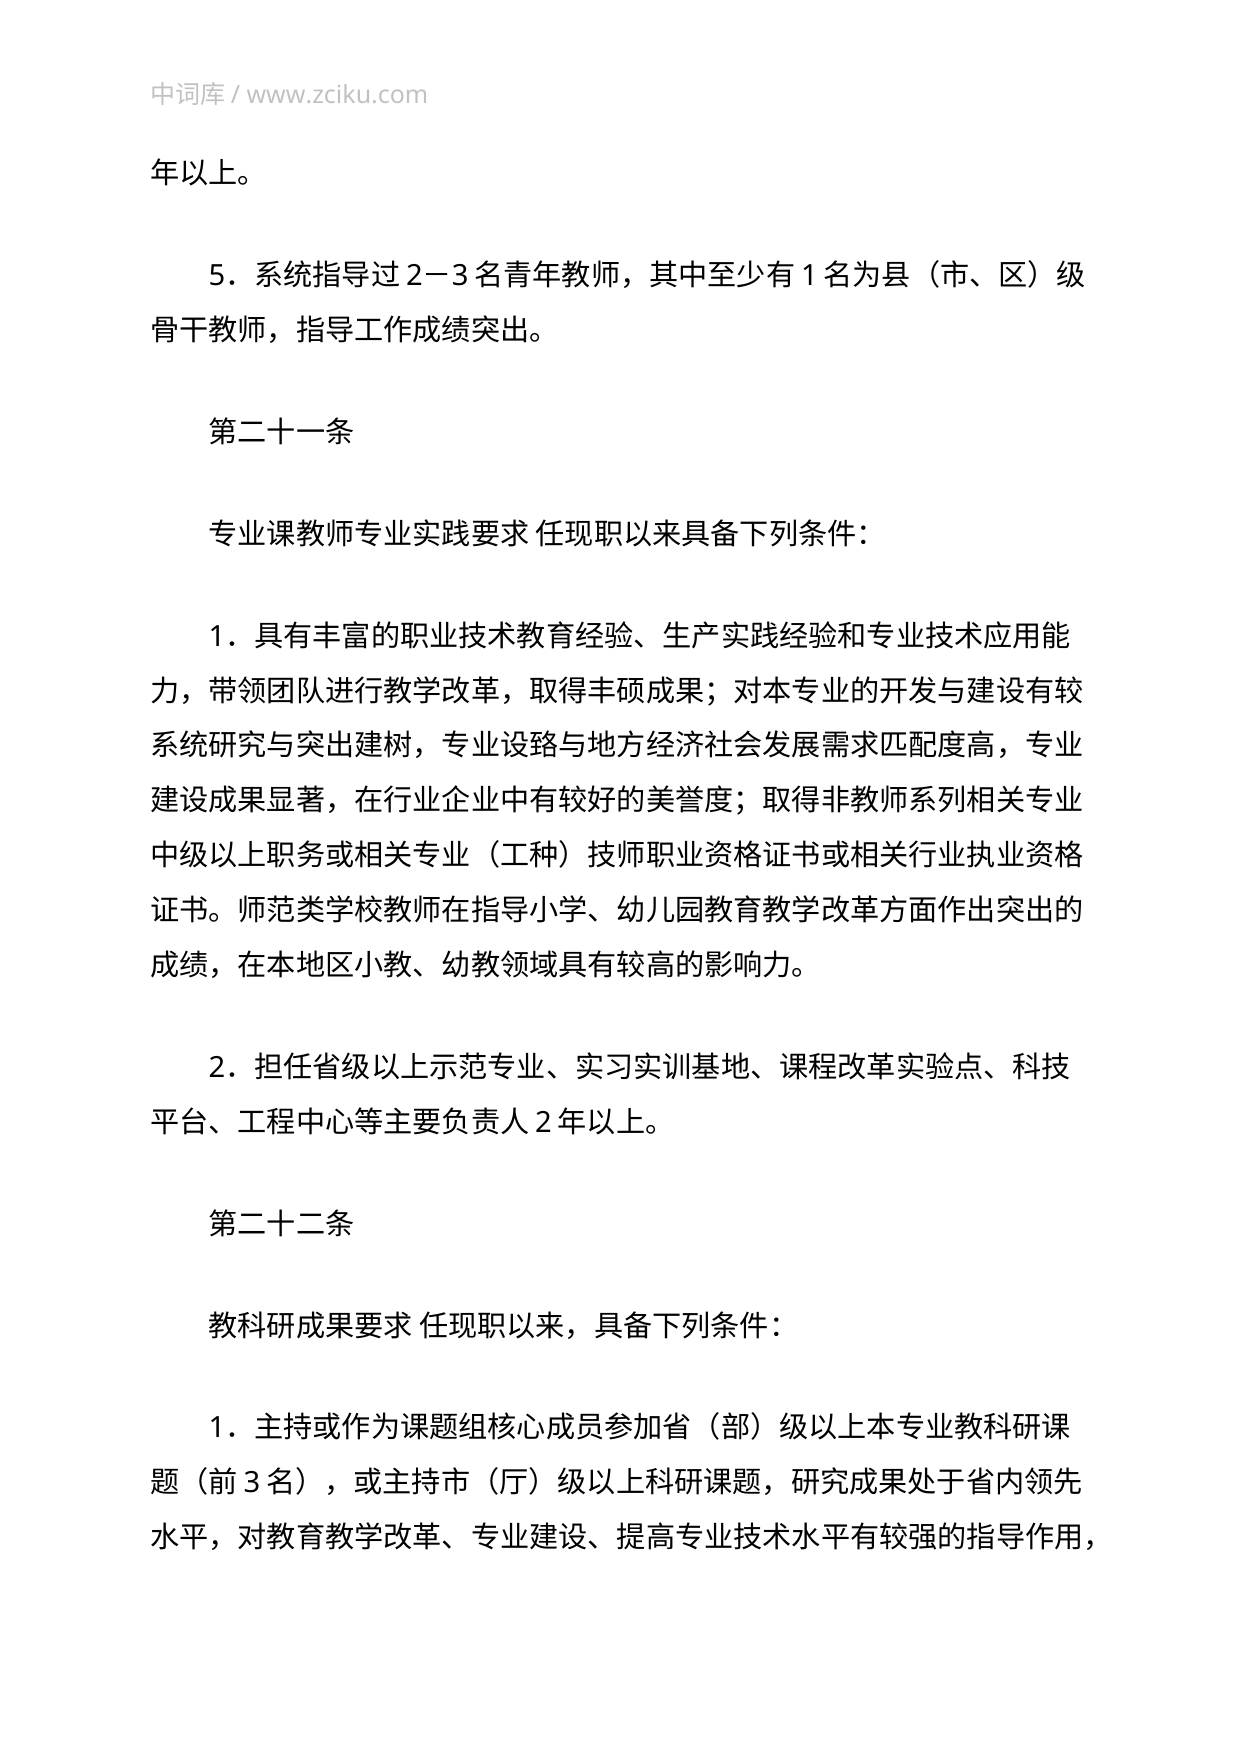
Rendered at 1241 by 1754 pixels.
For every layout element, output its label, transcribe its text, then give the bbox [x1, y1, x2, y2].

text 2．担任省级以上示范专业、实习实训基地、课程改革实验点、科技平台、工程中心等主要负责人2年以上。 [150, 1043, 1090, 1141]
text 教科研成果要求 任现职以来，具备下列条件： [150, 1302, 1090, 1344]
text 第二十一条 [150, 408, 1090, 451]
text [150, 1404, 1090, 1556]
text 专业课教师专业实践要求 任现职以来具备下列条件： [150, 510, 1090, 553]
text 5．系统指导过2－3名青年教师，其中至少有1名为县（市、区）级骨干教师，指导工作成绩突出。 [150, 252, 1090, 349]
text 1．具有丰富的职业技术教育经验、生产实践经验和专业技术应用能力，带领团队进行教学改革，取得丰硕成果；对本专业的开发与建设有较系统研究与突出建树，专业设臵与地方经济社会发展需求匹配度高，专业建设成果显著，在行业企业中有较好的美誉度；取得非教师系列相关专业中级以上职务或相关专业（工种）技师职业资格证书或相关行业执业资格证书。师范类学校教师在指导小学、幼儿园教育教学改革方面作出突出的成绩，在本地区小教、幼教领域具有较高的影响力。 [150, 612, 1090, 984]
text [150, 150, 1090, 192]
text 第二十二条 [150, 1200, 1090, 1243]
